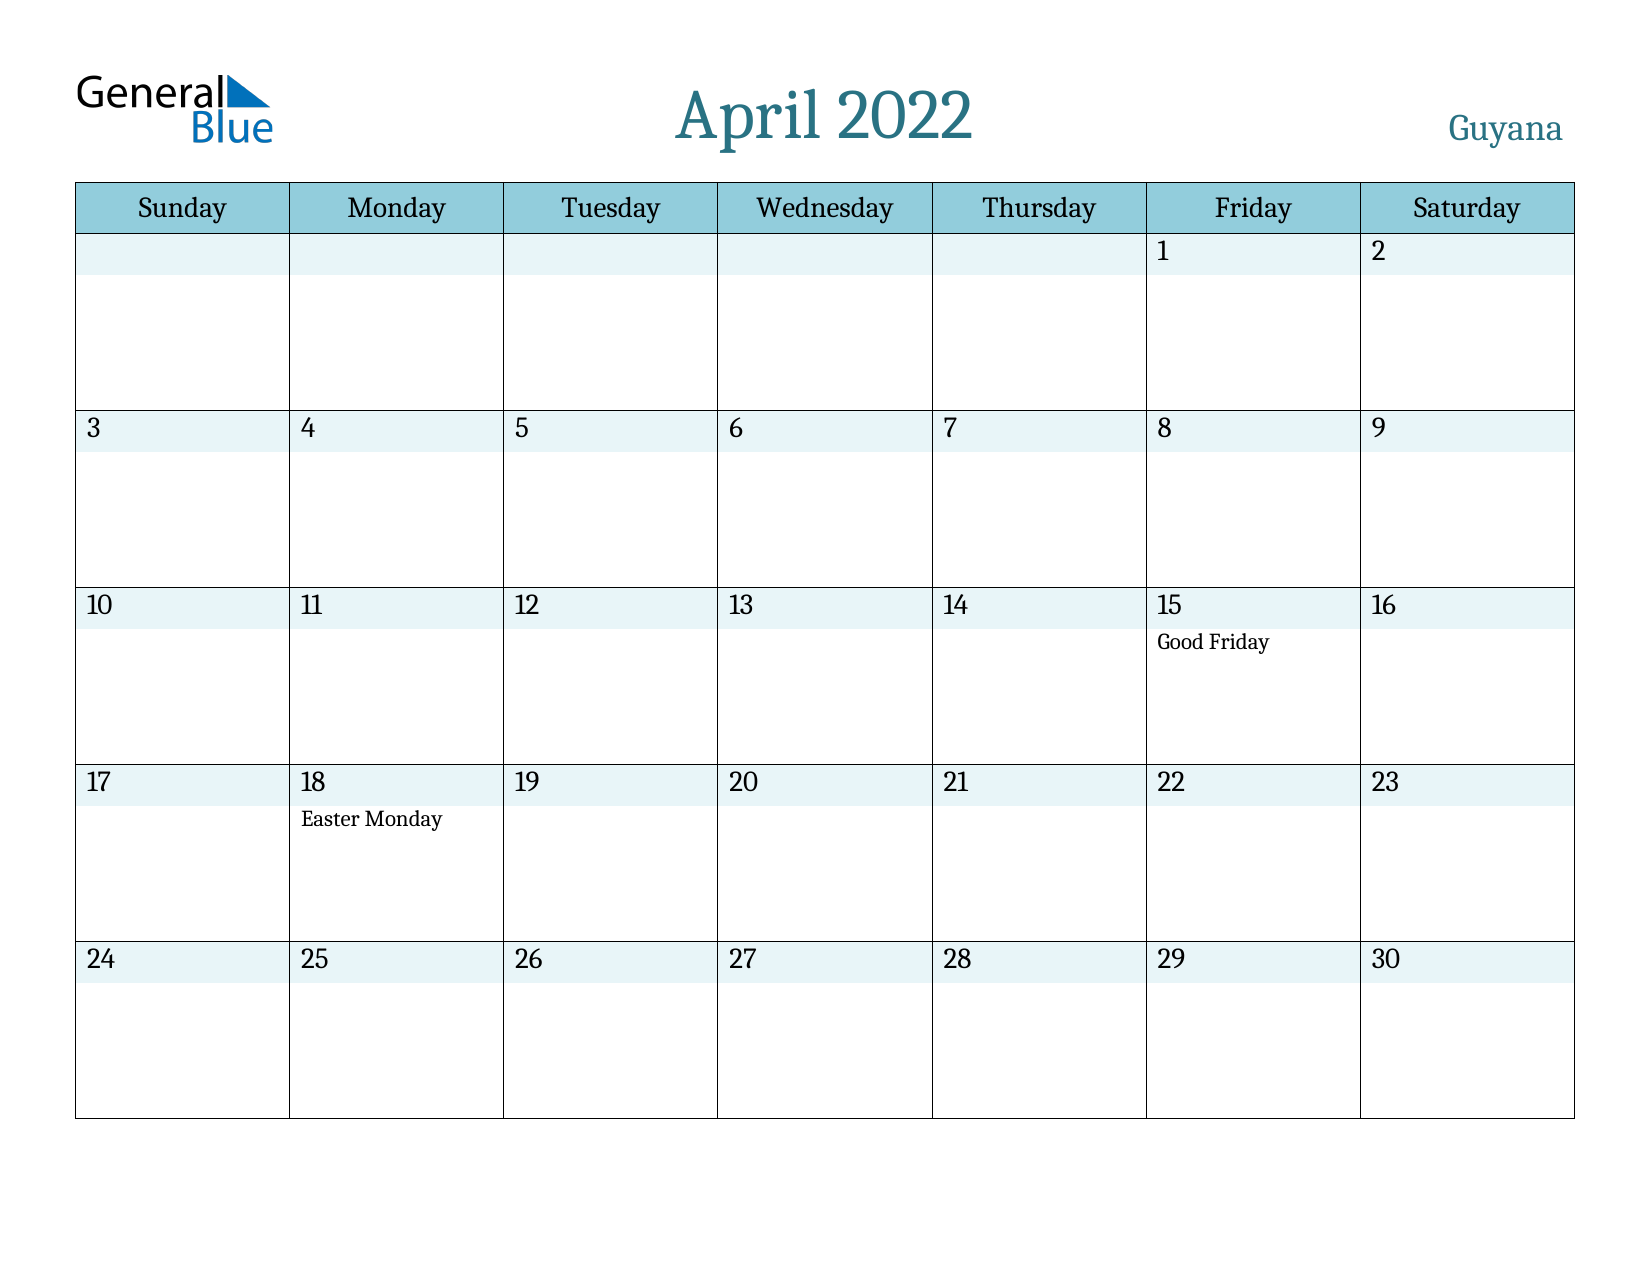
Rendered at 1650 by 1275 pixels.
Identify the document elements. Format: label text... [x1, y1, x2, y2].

table_cell [504, 983, 717, 1118]
table_cell [1147, 452, 1360, 587]
table_cell 2 [1361, 234, 1574, 275]
table_cell [1147, 983, 1360, 1118]
table_cell 18 [290, 765, 503, 806]
table_cell [718, 983, 932, 1118]
table_cell 22 [1147, 765, 1360, 806]
table_cell 28 [933, 942, 1146, 983]
table_cell [1361, 983, 1574, 1118]
table_cell 16 [1361, 588, 1574, 629]
table_cell [504, 806, 717, 941]
table_cell [504, 234, 717, 275]
table_cell [290, 629, 503, 764]
table_cell [933, 275, 1146, 410]
table_cell [1361, 806, 1574, 941]
table_cell [76, 629, 289, 764]
table_cell [76, 806, 289, 941]
table_cell [76, 275, 289, 410]
table_cell 10 [76, 588, 289, 629]
table_cell [76, 983, 289, 1118]
table_cell 6 [718, 411, 932, 452]
table_cell [290, 275, 503, 410]
table_cell Good Friday [1147, 629, 1360, 764]
table_cell [290, 452, 503, 587]
table_cell Monday [290, 183, 503, 233]
table_cell [718, 275, 932, 410]
table_cell 21 [933, 765, 1146, 806]
table_cell [290, 983, 503, 1118]
table_cell [718, 806, 932, 941]
table_cell 25 [290, 942, 503, 983]
table_cell 14 [933, 588, 1146, 629]
table_cell [718, 452, 932, 587]
table_cell [504, 275, 717, 410]
table_cell Tuesday [504, 183, 717, 233]
table_header [76, 75, 503, 182]
table_cell [76, 452, 289, 587]
table_cell 15 [1147, 588, 1360, 629]
table_cell 4 [290, 411, 503, 452]
table_cell 1 [1147, 234, 1360, 275]
table_cell [504, 452, 717, 587]
table_cell [1361, 629, 1574, 764]
table_cell [718, 629, 932, 764]
table_cell 19 [504, 765, 717, 806]
table_cell [933, 452, 1146, 587]
table_cell 26 [504, 942, 717, 983]
table_cell 8 [1147, 411, 1360, 452]
table_cell 24 [76, 942, 289, 983]
table_cell 5 [504, 411, 717, 452]
table_cell 11 [290, 588, 503, 629]
table_cell [933, 629, 1146, 764]
table_header April 2022 [504, 75, 1146, 182]
table_cell 7 [933, 411, 1146, 452]
table_header Guyana [1146, 75, 1574, 182]
table_cell 12 [504, 588, 717, 629]
table_cell 20 [718, 765, 932, 806]
table_cell [76, 234, 289, 275]
table_cell Sunday [76, 183, 289, 233]
table_cell [504, 629, 717, 764]
table_cell Thursday [933, 183, 1146, 233]
table_cell Saturday [1361, 183, 1574, 233]
table_cell 27 [718, 942, 932, 983]
table_cell [933, 234, 1146, 275]
table_cell [933, 983, 1146, 1118]
table_cell 17 [76, 765, 289, 806]
table_cell 30 [1361, 942, 1574, 983]
table_cell 3 [76, 411, 289, 452]
table_cell 9 [1361, 411, 1574, 452]
table_cell [933, 806, 1146, 941]
table_cell 13 [718, 588, 932, 629]
table_cell [1147, 275, 1360, 410]
table_cell [718, 234, 932, 275]
table_cell 23 [1361, 765, 1574, 806]
table_cell Friday [1147, 183, 1360, 233]
table_cell [1361, 275, 1574, 410]
table_cell 29 [1147, 942, 1360, 983]
table_cell Wednesday [718, 183, 932, 233]
table_cell Easter Monday [290, 806, 503, 941]
picture [77, 75, 273, 143]
table_cell [290, 234, 503, 275]
table_cell [1147, 806, 1360, 941]
table_cell [1361, 452, 1574, 587]
